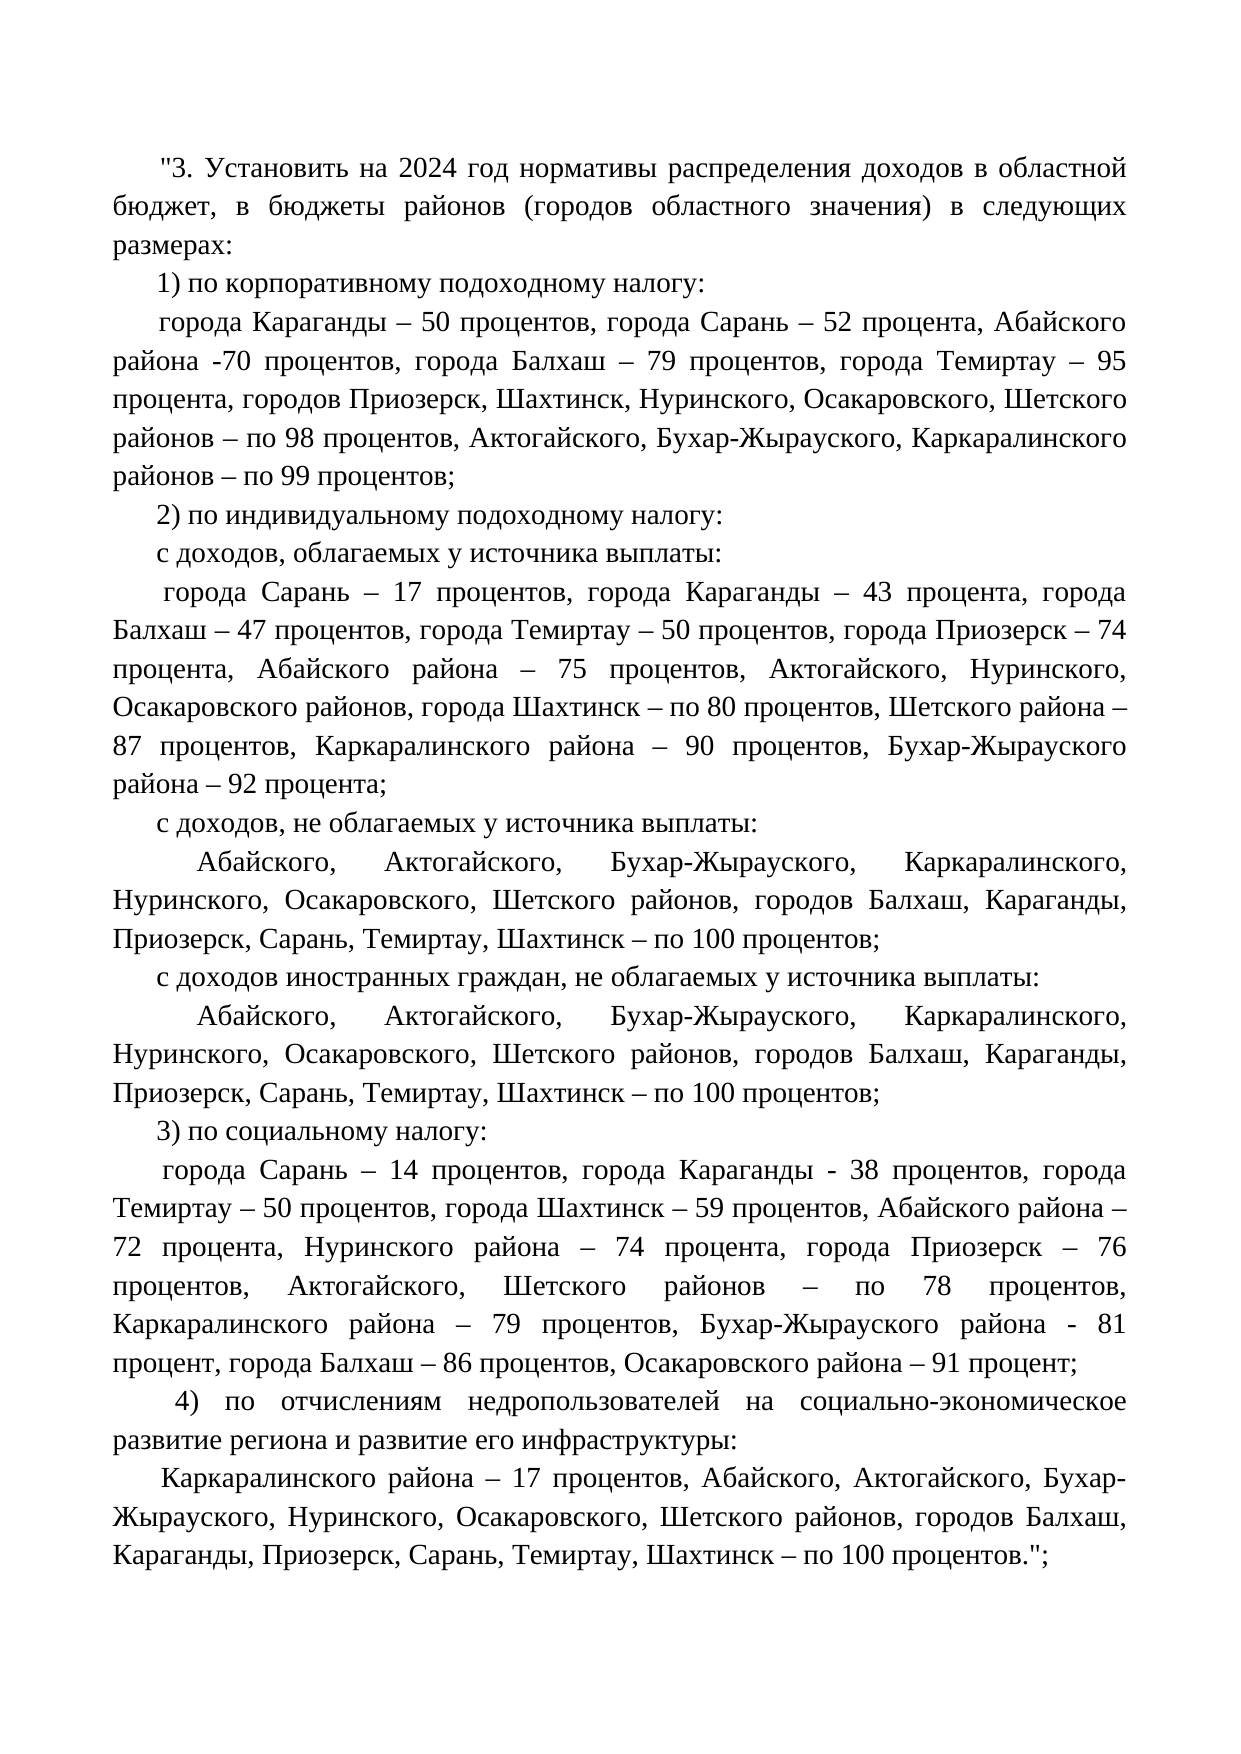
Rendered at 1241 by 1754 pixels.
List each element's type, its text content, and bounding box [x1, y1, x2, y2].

text 4) по отчислениям недропользователей на социально-экономическое развитие региона и развитие его инфраструктуры: [112, 1383, 1128, 1455]
text 2) по индивидуальному подоходному налогу: [112, 497, 1128, 530]
text города Сарань – 17 процентов, города Караганды – 43 процента, города Балхаш – 47 процентов, города Темиртау – 50 процентов, города Приозерск – 74 процента, Абайского района – 75 процентов, Актогайского, Нуринского, Осакаровского районов, города Шахтинск – по 80 процентов, Шетского района – 87 процентов, Каркаралинского района – 90 процентов, Бухар-Жырауского района – 92 процента; [112, 574, 1128, 800]
text города Сарань – 14 процентов, города Караганды - 38 процентов, города Темиртау – 50 процентов, города Шахтинск – 59 процентов, Абайского района – 72 процента, Нуринского района – 74 процента, города Приозерск – 76 процентов, Актогайского, Шетского районов – по 78 процентов, Каркаралинского района – 79 процентов, Бухар-Жырауского района - 81 процент, города Балхаш – 86 процентов, Осакаровского района – 91 процент; [112, 1152, 1128, 1378]
text 1) по корпоративному подоходному налогу: [112, 266, 1128, 299]
text "3. Установить на 2024 год нормативы распределения доходов в областной бюджет, в бюджеты районов (городов областного значения) в следующих размерах: [112, 150, 1128, 261]
text с доходов, облагаемых у источника выплаты: [112, 535, 1128, 569]
text Каркаралинского района – 17 процентов, Абайского, Актогайского, Бухар-Жырауского, Нуринского, Осакаровского, Шетского районов, городов Балхаш, Караганды, Приозерск, Сарань, Темиртау, Шахтинск – по 100 процентов."; [112, 1460, 1128, 1571]
text с доходов иностранных граждан, не облагаемых у источника выплаты: [112, 959, 1128, 993]
text Абайского, Актогайского, Бухар-Жырауского, Каркаралинского, Нуринского, Осакаровского, Шетского районов, городов Балхаш, Караганды, Приозерск, Сарань, Темиртау, Шахтинск – по 100 процентов; [112, 998, 1128, 1108]
text города Караганды – 50 процентов, города Сарань – 52 процента, Абайского района -70 процентов, города Балхаш – 79 процентов, города Темиртау – 95 процента, городов Приозерск, Шахтинск, Нуринского, Осакаровского, Шетского районов – по 98 процентов, Актогайского, Бухар-Жырауского, Каркаралинского районов – по 99 процентов; [112, 304, 1128, 492]
text с доходов, не облагаемых у источника выплаты: [112, 805, 1128, 839]
text 3) по социальному налогу: [112, 1113, 1128, 1147]
text Абайского, Актогайского, Бухар-Жырауского, Каркаралинского, Нуринского, Осакаровского, Шетского районов, городов Балхаш, Караганды, Приозерск, Сарань, Темиртау, Шахтинск – по 100 процентов; [112, 844, 1128, 954]
